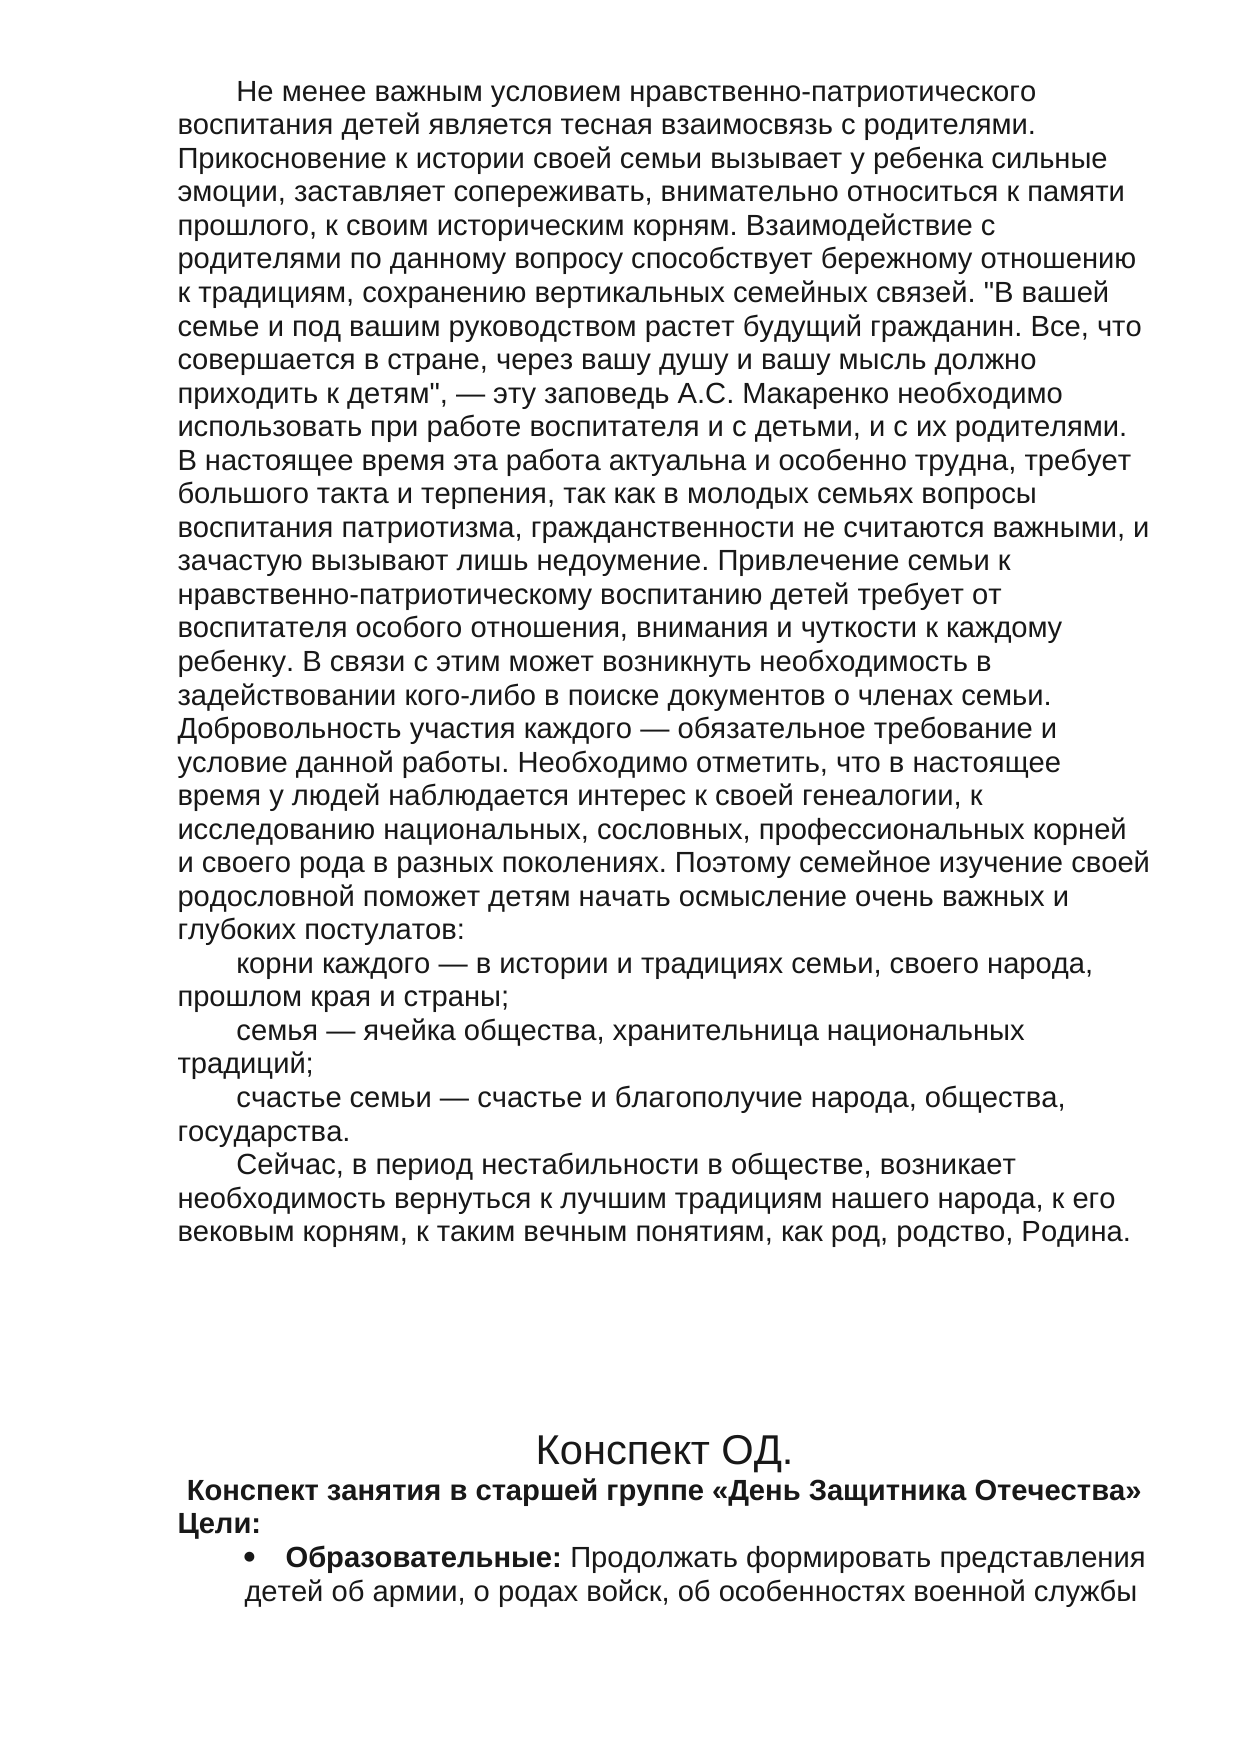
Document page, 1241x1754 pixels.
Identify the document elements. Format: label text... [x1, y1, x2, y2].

text Конспект ОД. [177, 1425, 1152, 1473]
text Конспект занятия в старшей группе «День Защитника Отечества» [177, 1473, 1152, 1507]
text Цели: [177, 1507, 1152, 1540]
text корни каждого — в истории и традициях семьи, своего народа, прошлом края и страны; [177, 946, 1152, 1013]
text счастье семьи — счастье и благополучие народа, общества, государства. [177, 1080, 1152, 1147]
text Сейчас, в период нестабильности в обществе, возникает необходимость вернуться к лучшим традициям нашего народа, к его вековым корням, к таким вечным понятиям, как род, родство, Родина. [177, 1147, 1152, 1248]
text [244, 1540, 1152, 1607]
text семья — ячейка общества, хранительница национальных традиций; [177, 1013, 1152, 1080]
text Не менее важным условием нравственно-патриотического воспитания детей является тесная взаимосвязь с родителями. Прикосновение к истории своей семьи вызывает у ребенка сильные эмоции, заставляет сопереживать, внимательно относиться к памяти прошлого, к своим историческим корням. Взаимодействие с родителями по данному вопросу способствует бережному отношению к традициям, сохранению вертикальных семейных связей. "В вашей семье и под вашим руководством растет будущий гражданин. Все, что совершается в стране, через вашу душу и вашу мысль должно приходить к детям", — эту заповедь А.С. Макаренко необходимо использовать при работе воспитателя и с детьми, и с их родителями. В настоящее время эта работа актуальна и особенно трудна, требует большого такта и терпения, так как в молодых семьях вопросы воспитания патриотизма, гражданственности не считаются важными, и зачастую вызывают лишь недоумение. Привлечение семьи к нравственно-патриотическому воспитанию детей требует от воспитателя особого отношения, внимания и чуткости к каждому ребенку. В связи с этим может возникнуть необходимость в задействовании кого-либо в поиске документов о членах семьи. Добровольность участия каждого — обязательное требование и условие данной работы. Необходимо отметить, что в настоящее время у людей наблюдается интерес к своей генеалогии, к исследованию национальных, сословных, профессиональных корней и своего рода в разных поколениях. Поэтому семейное изучение своей родословной поможет детям начать осмысление очень важных и глубоких постулатов: [177, 74, 1152, 946]
